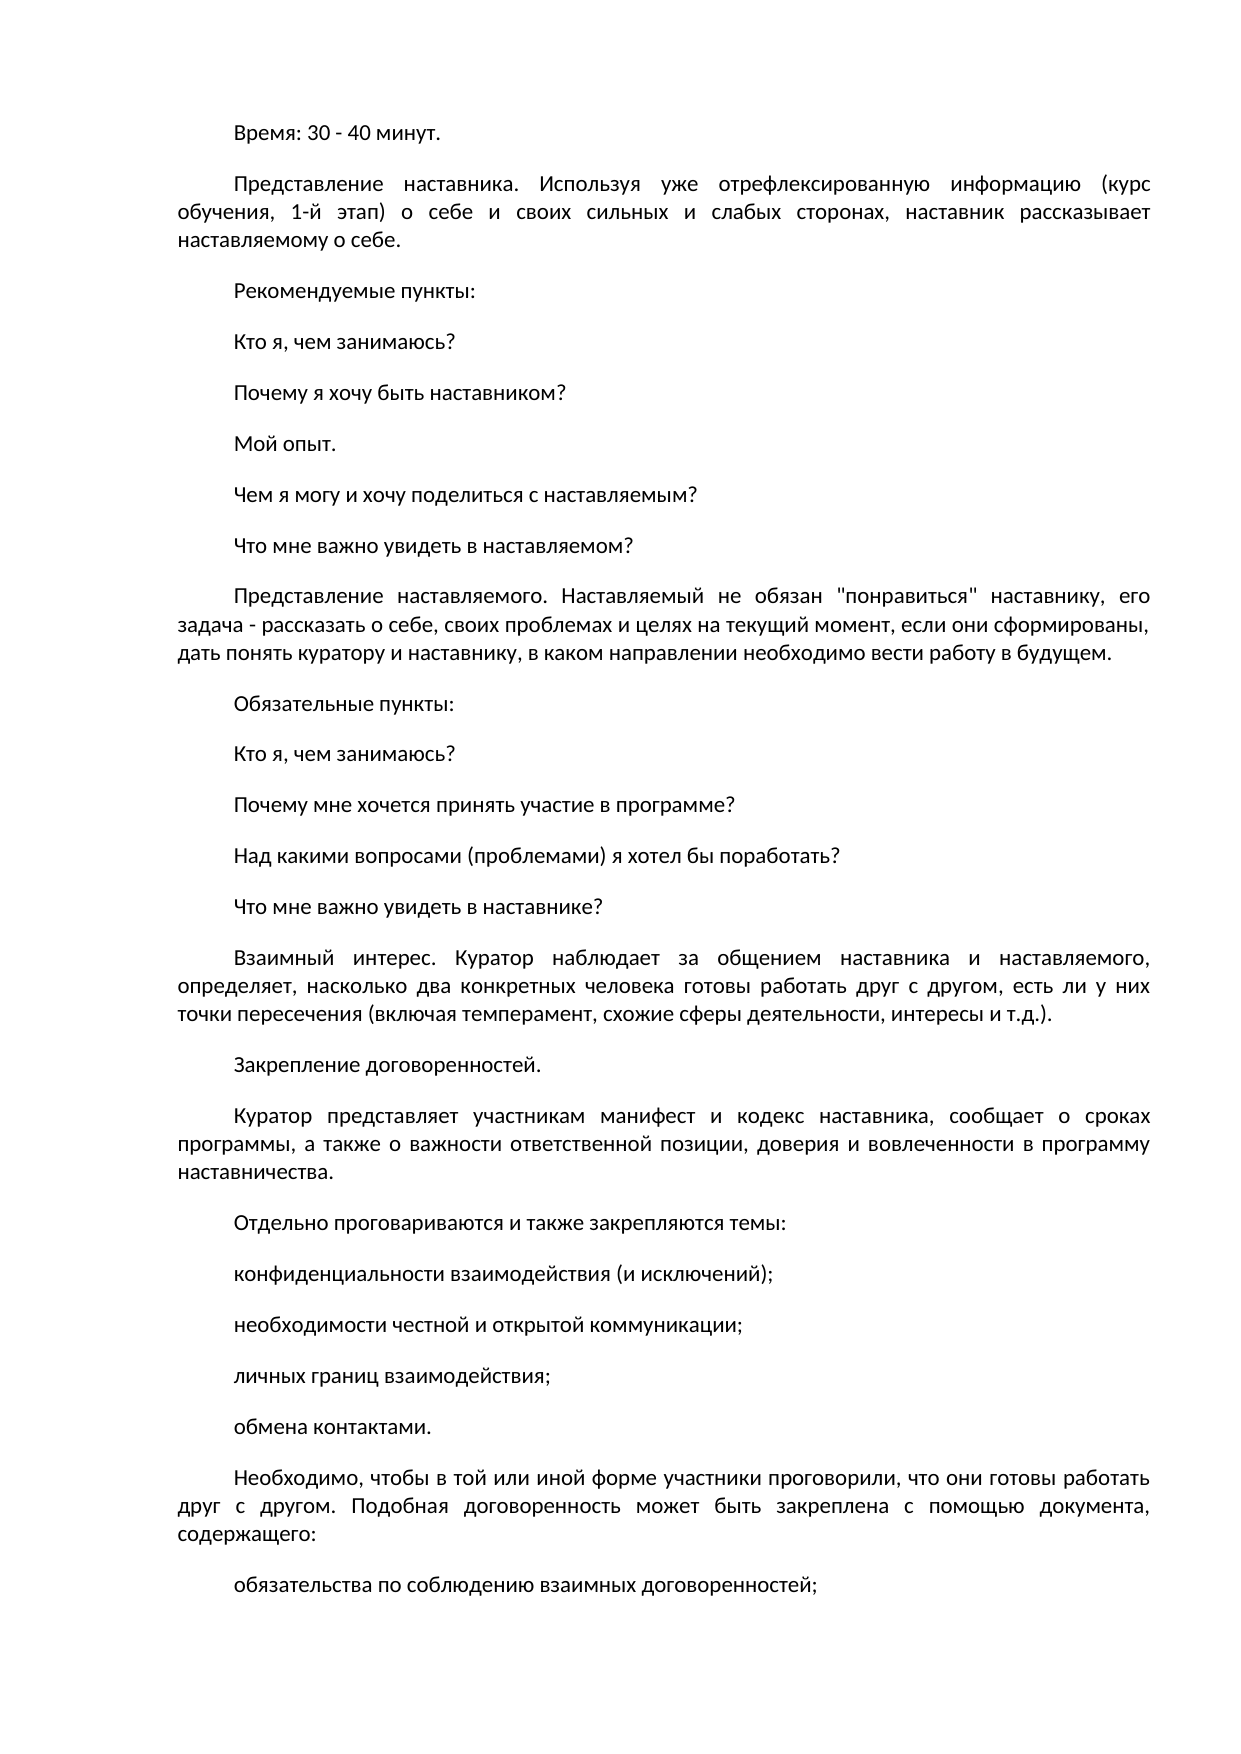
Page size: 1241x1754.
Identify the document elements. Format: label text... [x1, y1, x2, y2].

text Обязательные пункты: [177, 689, 1152, 717]
text Почему мне хочется принять участие в программе? [177, 791, 1152, 818]
text Почему я хочу быть наставником? [177, 378, 1152, 406]
text личных границ взаимодействия; [177, 1361, 1152, 1389]
text Необходимо, чтобы в той или иной форме участники проговорили, что они готовы работать друг с другом. Подобная договоренность может быть закреплена с помощью документа, содержащего: [177, 1463, 1152, 1547]
text обмена контактами. [177, 1412, 1152, 1440]
text Отдельно проговариваются и также закрепляются темы: [177, 1208, 1152, 1236]
text обязательства по соблюдению взаимных договоренностей; [177, 1570, 1152, 1598]
text Мой опыт. [177, 429, 1152, 457]
text Закрепление договоренностей. [177, 1050, 1152, 1078]
text Представление наставляемого. Наставляемый не обязан "понравиться" наставнику, его задача - рассказать о себе, своих проблемах и целях на текущий момент, если они сформированы, дать понять куратору и наставнику, в каком направлении необходимо вести работу в будущем. [177, 582, 1152, 666]
text Рекомендуемые пункты: [177, 276, 1152, 304]
text Что мне важно увидеть в наставляемом? [177, 531, 1152, 559]
text конфиденциальности взаимодействия (и исключений); [177, 1259, 1152, 1287]
text Кто я, чем занимаюсь? [177, 739, 1152, 768]
text Представление наставника. Используя уже отрефлексированную информацию (курс обучения, 1-й этап) о себе и своих сильных и слабых сторонах, наставник рассказывает наставляемому о себе. [177, 169, 1152, 253]
text Взаимный интерес. Куратор наблюдает за общением наставника и наставляемого, определяет, насколько два конкретных человека готовы работать друг с другом, есть ли у них точки пересечения (включая темперамент, схожие сферы деятельности, интересы и т.д.). [177, 943, 1152, 1027]
text Время: 30 - 40 минут. [177, 118, 1152, 146]
text необходимости честной и открытой коммуникации; [177, 1310, 1152, 1338]
text Куратор представляет участникам манифест и кодекс наставника, сообщает о сроках программы, а также о важности ответственной позиции, доверия и вовлеченности в программу наставничества. [177, 1101, 1152, 1185]
text Чем я могу и хочу поделиться с наставляемым? [177, 480, 1152, 508]
text Над какими вопросами (проблемами) я хотел бы поработать? [177, 841, 1152, 869]
text Что мне важно увидеть в наставнике? [177, 892, 1152, 920]
text Кто я, чем занимаюсь? [177, 327, 1152, 355]
